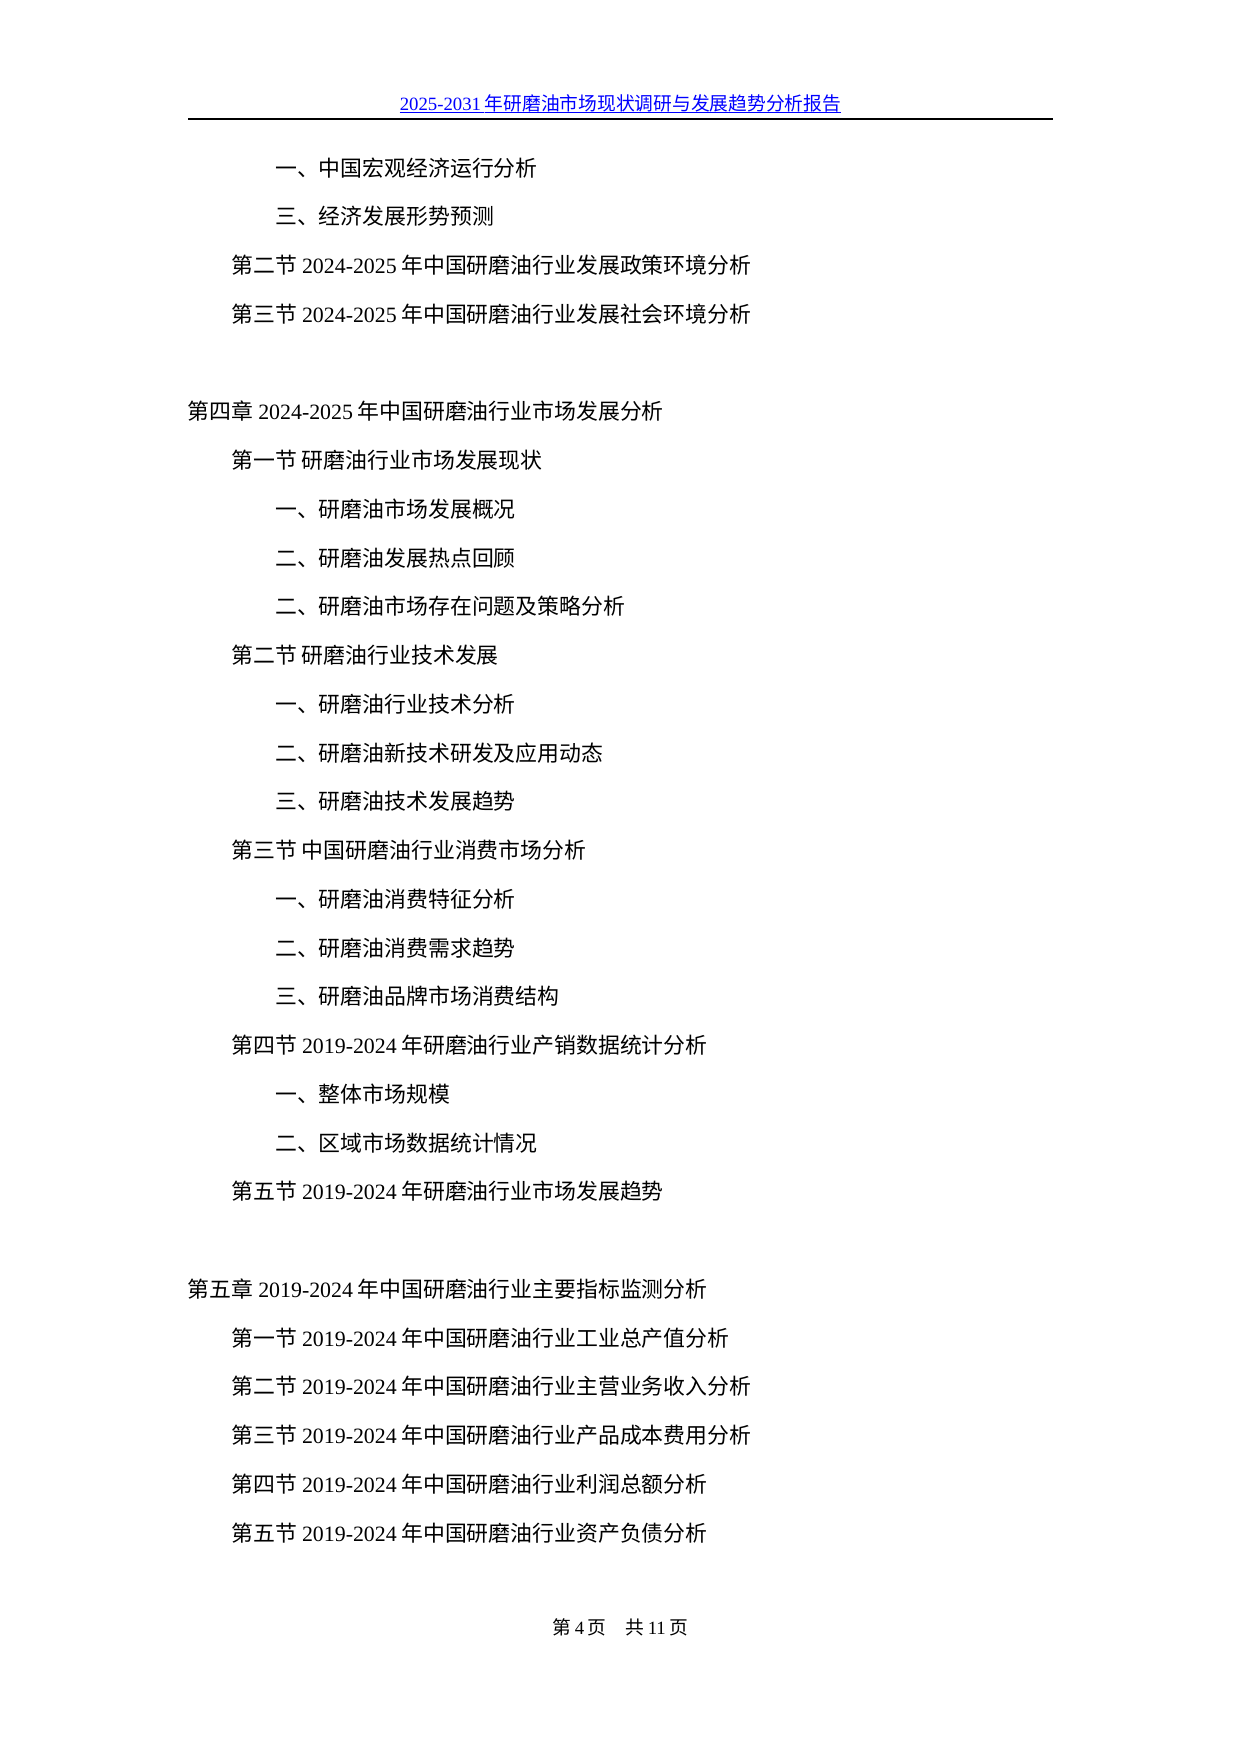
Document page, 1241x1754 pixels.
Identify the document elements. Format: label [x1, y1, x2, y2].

text [187, 150, 1053, 1548]
